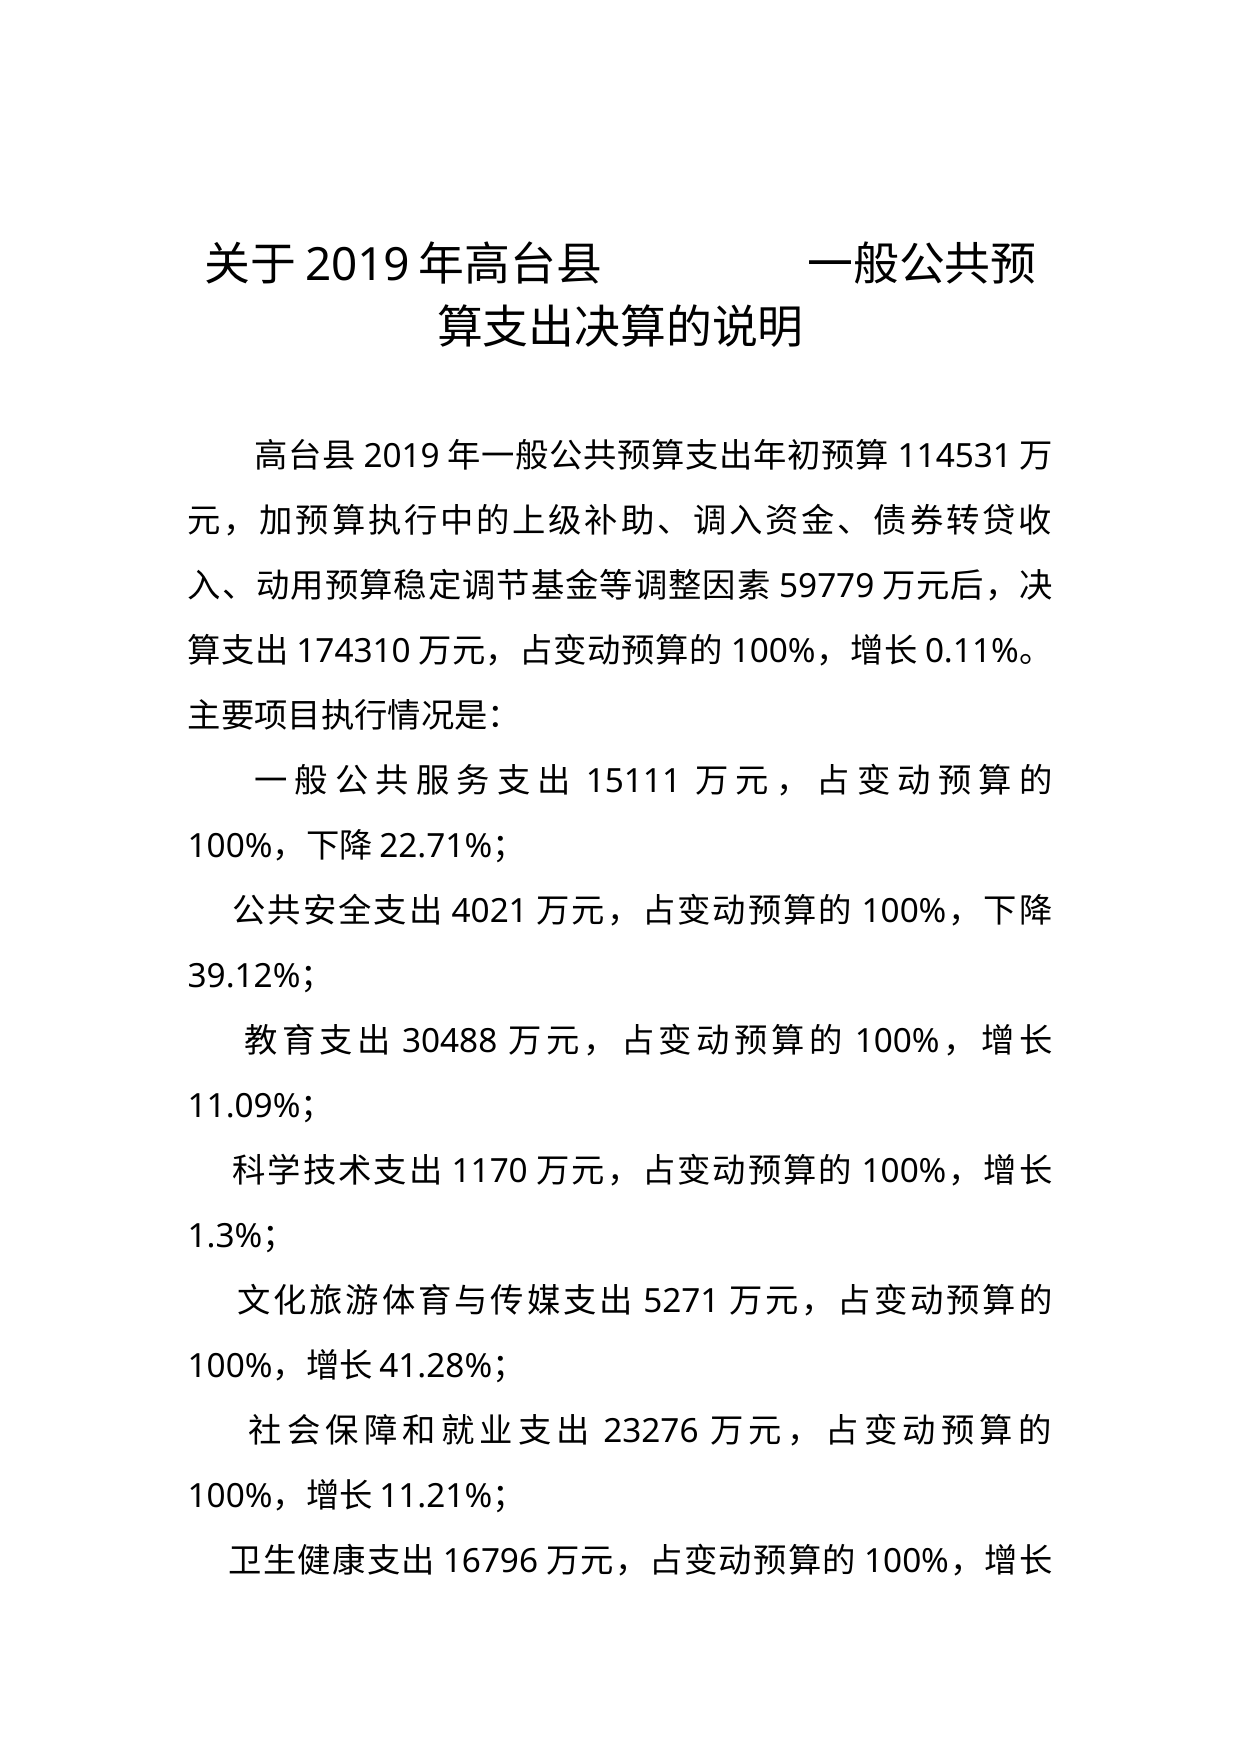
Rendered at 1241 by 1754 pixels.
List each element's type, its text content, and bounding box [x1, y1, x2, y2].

list 高台县2019年一般公共预算支出年初预算114531万元，加预算执行中的上级补助、调入资金、债券转贷收入、动用预算稳定调节基金等调整因素59779万元后，决算支出174310万元，占变动预算的100%，增长0.11%。主要项目执行情况是： [187, 421, 1053, 746]
text 文化旅游体育与传媒支出5271万元，占变动预算的100%，增长41.28%； [187, 1266, 1053, 1396]
text 科学技术支出1170万元，占变动预算的100%，增长1.3%； [187, 1136, 1053, 1266]
text 教育支出30488万元，占变动预算的100%，增长11.09%； [187, 1006, 1053, 1136]
text 一般公共服务支出15111万元，占变动预算的100%，下降22.71%； [187, 746, 1053, 876]
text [187, 1526, 1053, 1591]
text 关于2019年高台县 一般公共预算支出决算的说明 [187, 231, 1053, 356]
text 社会保障和就业支出23276万元，占变动预算的100%，增长11.21%； [187, 1396, 1053, 1526]
text 公共安全支出4021万元，占变动预算的100%，下降39.12%； [187, 876, 1053, 1006]
